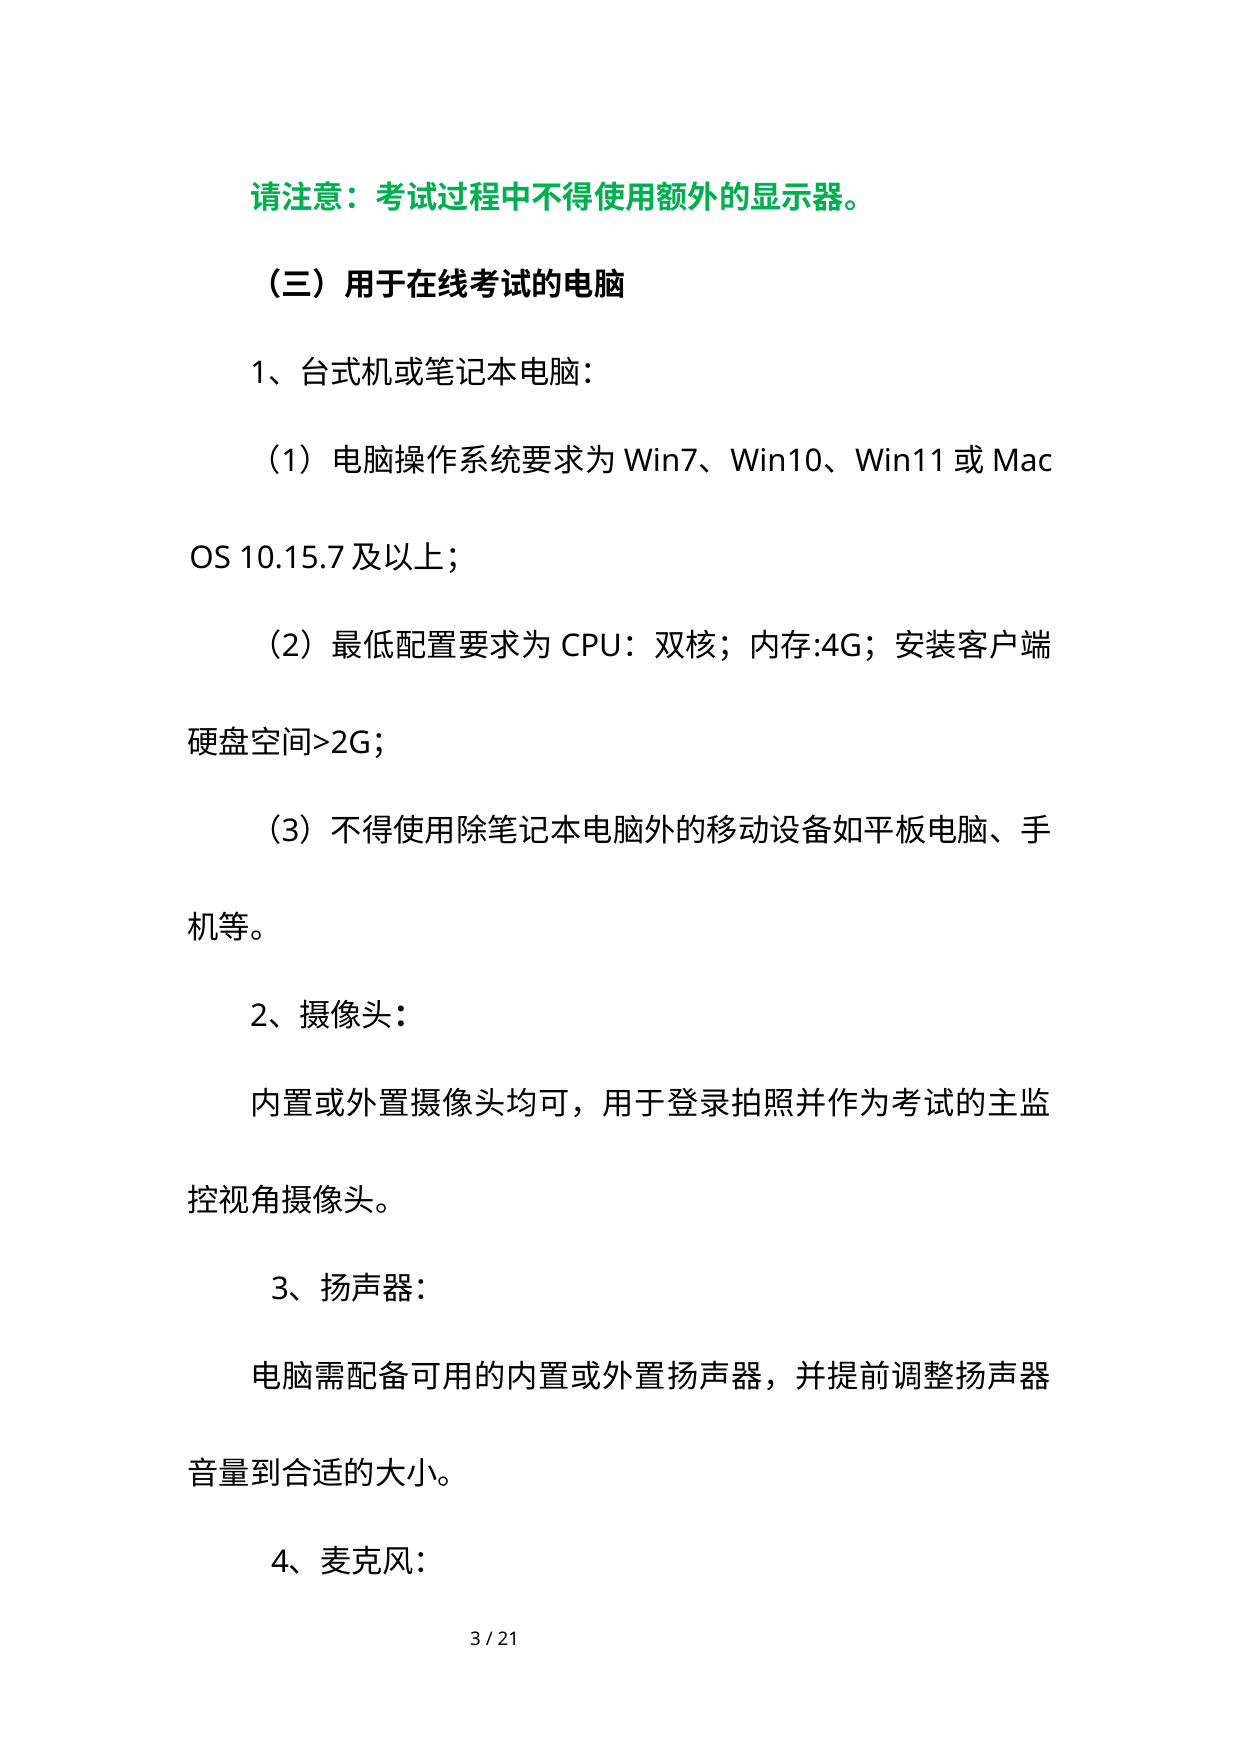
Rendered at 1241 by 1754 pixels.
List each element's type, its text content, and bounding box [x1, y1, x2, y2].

text （三）用于在线考试的电脑 [187, 249, 1053, 314]
list 扬声器： [208, 1253, 1053, 1318]
list 2、摄像头： [187, 980, 1053, 1045]
list （3）不得使用除笔记本电脑外的移动设备如平板电脑、手机等。 [187, 795, 1053, 958]
list 麦克风： [208, 1526, 1053, 1591]
list 内置或外置摄像头均可，用于登录拍照并作为考试的主监控视角摄像头。 [187, 1068, 1053, 1231]
list 1、台式机或笔记本电脑： [187, 337, 1053, 402]
list （1）电脑操作系统要求为Win7、Win10、Win11或Mac OS 10.15.7及以上； [189, 425, 1053, 587]
text 请注意：考试过程中不得使用额外的显示器。 [187, 162, 1053, 227]
list 电脑需配备可用的内置或外置扬声器，并提前调整扬声器音量到合适的大小。 [187, 1341, 1053, 1503]
list （2）最低配置要求为CPU：双核；内存:4G；安装客户端硬盘空间>2G； [187, 610, 1053, 773]
